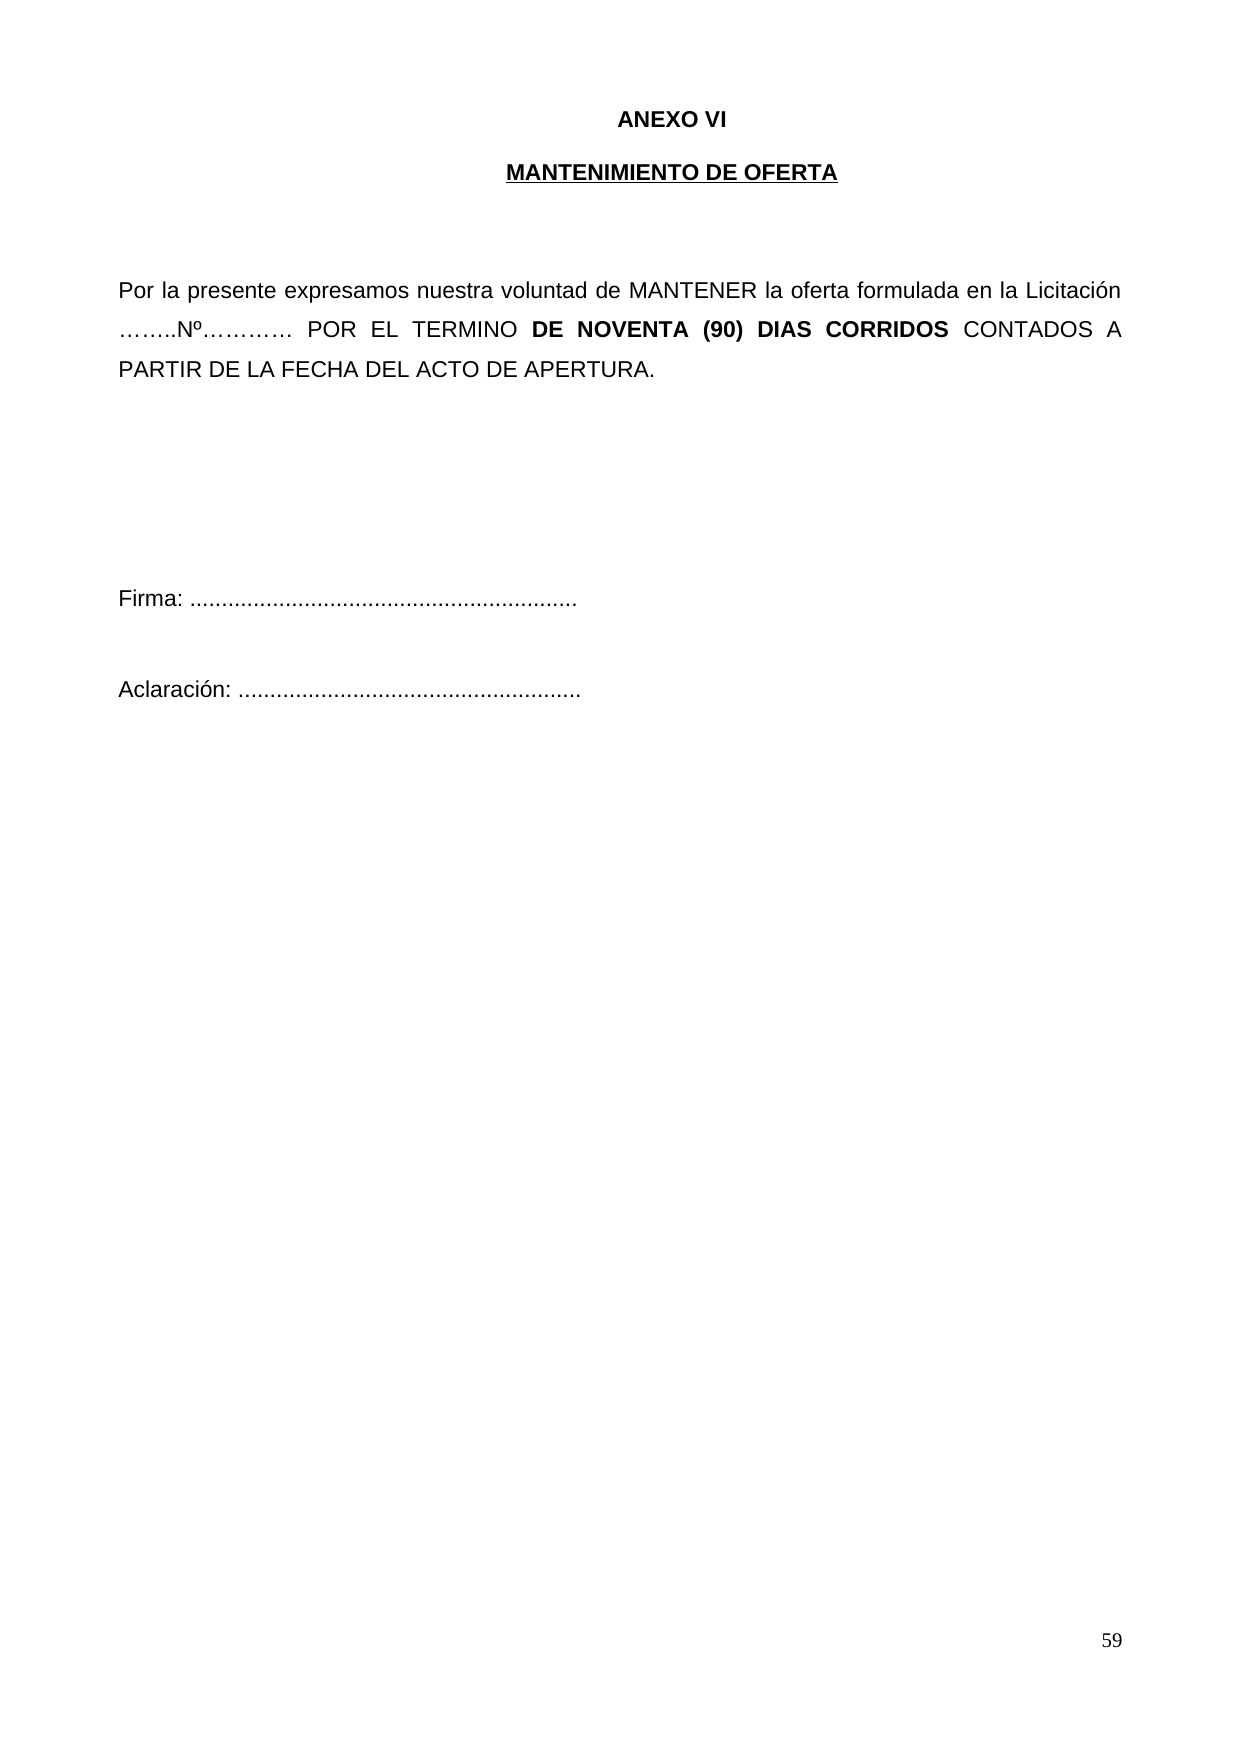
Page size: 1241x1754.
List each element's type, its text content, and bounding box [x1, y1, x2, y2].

subtitle ANEXO VI [222, 106, 1122, 133]
text Por la presente expresamos nuestra voluntad de MANTENER la oferta formulada en la Licitación ……..Nº………… POR EL TERMINO DE NOVENTA (90) DIAS CORRIDOS CONTADOS A PARTIR DE ACTO DE APERTURA. [118, 277, 1122, 382]
text Aclaración: ...................................................... [118, 676, 1122, 702]
subtitle MANTENIMIENTO DE OFERTA [222, 159, 1122, 185]
text Firma: ............................................................. [118, 584, 1122, 611]
